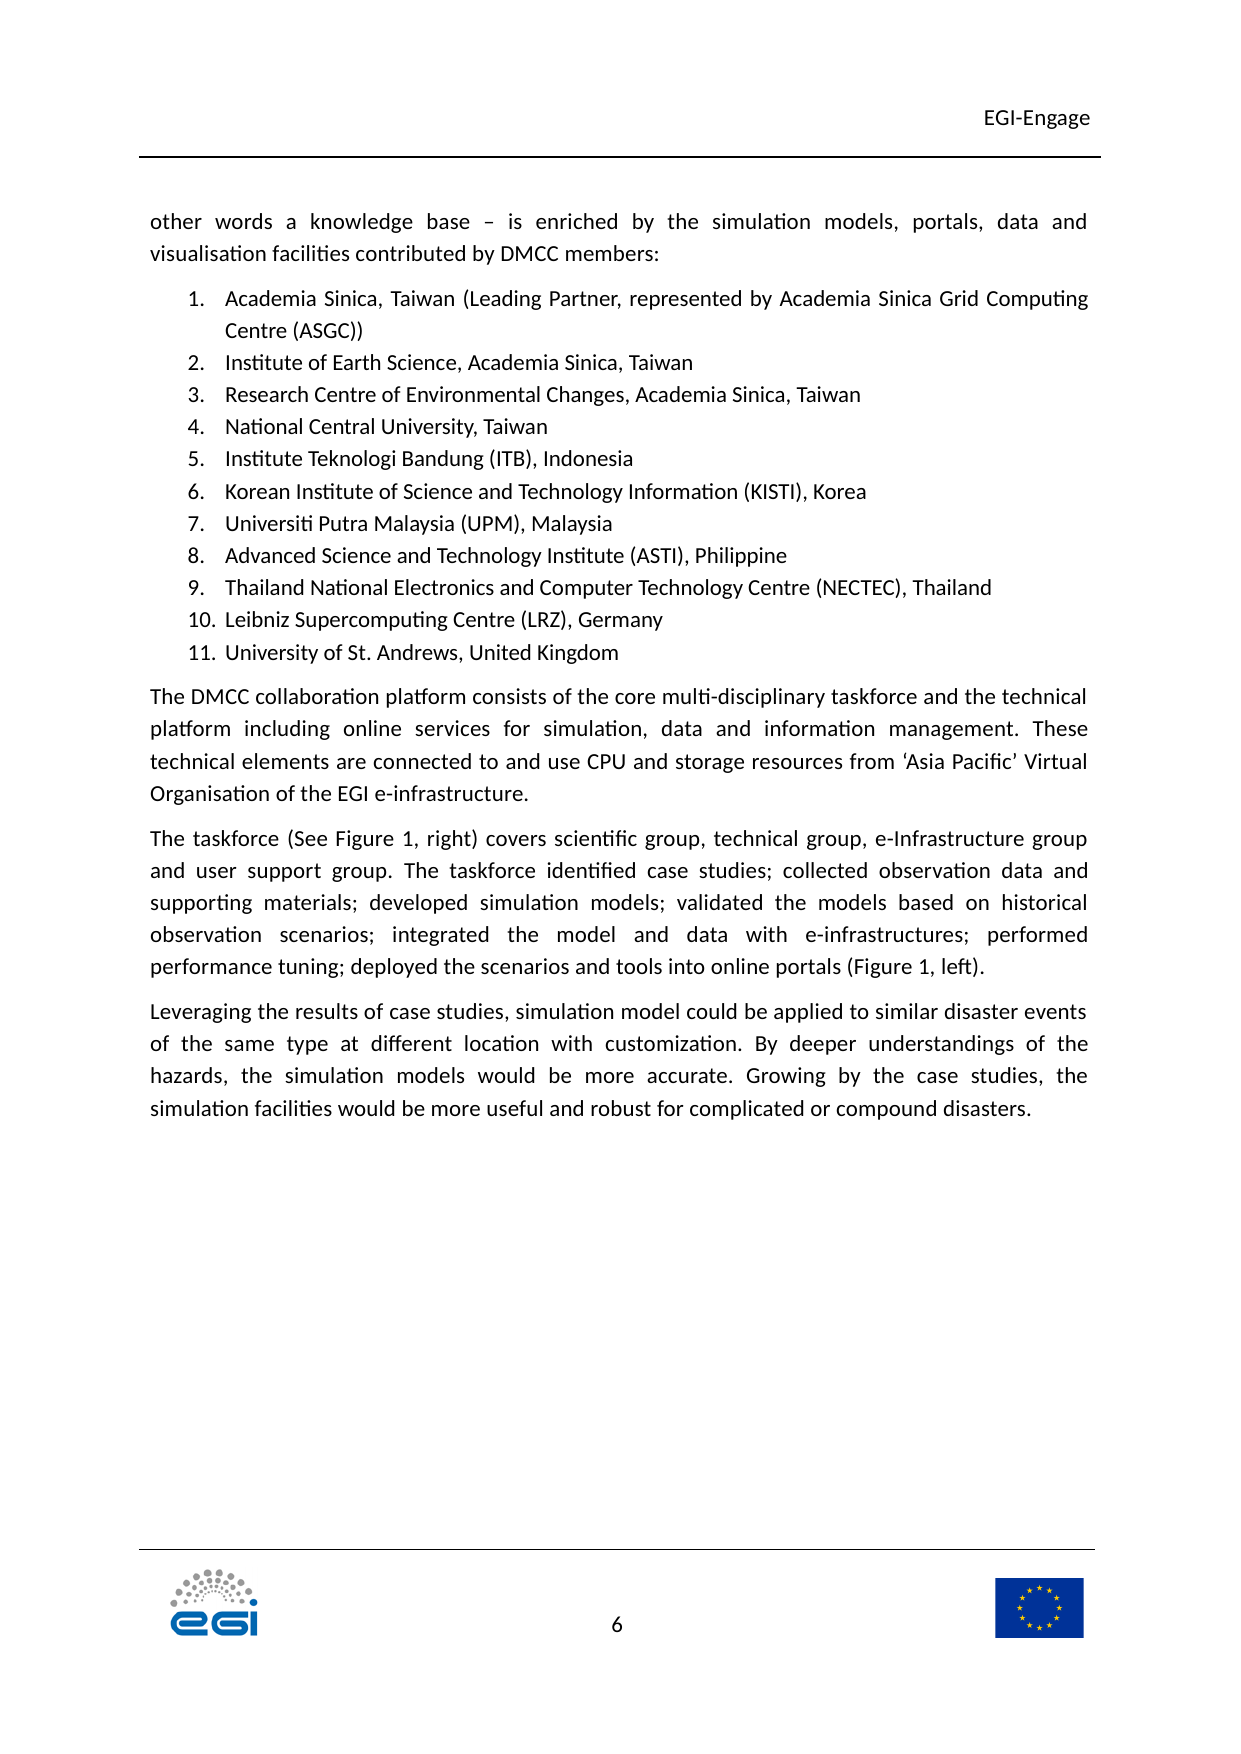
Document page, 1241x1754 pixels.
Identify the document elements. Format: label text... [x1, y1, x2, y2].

list Korean Institute of Science and Technology Information (KISTI), Korea [187, 477, 1090, 505]
list Institute Teknologi Bandung (ITB), Indonesia [187, 444, 1090, 473]
list Universiti Putra Malaysia (UPM), Malaysia [187, 509, 1090, 537]
list Advanced Science and Technology Institute (ASTI), Philippine [187, 541, 1090, 569]
picture [995, 1578, 1084, 1638]
picture [150, 1567, 276, 1638]
text The taskforce (See Figure 1, right) covers scientific group, technical group, e-Infrastructure group and user support group. The taskforce identified case studies; collected observation data and supporting materials; developed simulation models; validated the models based on historical observation scenarios; integrated the model and data with e-infrastructures; performed performance tuning; deployed the scenarios and tools into online portals (Figure 1, left). [150, 824, 1090, 980]
text The DMCC collaboration platform consists of the core multi-disciplinary taskforce and the technical platform including online services for simulation, data and information management. These technical elements are connected to and use CPU and storage resources from ‘Asia Pacific’ Virtual Organisation of the EGI e-infrastructure. [150, 682, 1090, 807]
list Research Centre of Environmental Changes, Academia Sinica, Taiwan [187, 380, 1090, 408]
list Academia Sinica, Taiwan (Leading Partner, represented by Academia Sinica Grid Computing Centre (ASGC)) [187, 284, 1090, 344]
list University of St. Andrews, United Kingdom [187, 638, 1090, 666]
list Thailand National Electronics and Computer Technology Centre (NECTEC), Thailand [187, 573, 1090, 601]
text Leveraging the results of case studies, simulation model could be applied to similar disaster events of the same type at different location with customization. By deeper understandings of the hazards, the simulation models would be more accurate. Growing by the case studies, the simulation facilities would be more useful and robust for complicated or compound disasters. [150, 997, 1090, 1122]
list Leibniz Supercomputing Centre (LRZ), Germany [187, 606, 1090, 633]
list Institute of Earth Science, Academia Sinica, Taiwan [187, 348, 1090, 376]
list National Central University, Taiwan [187, 412, 1090, 440]
